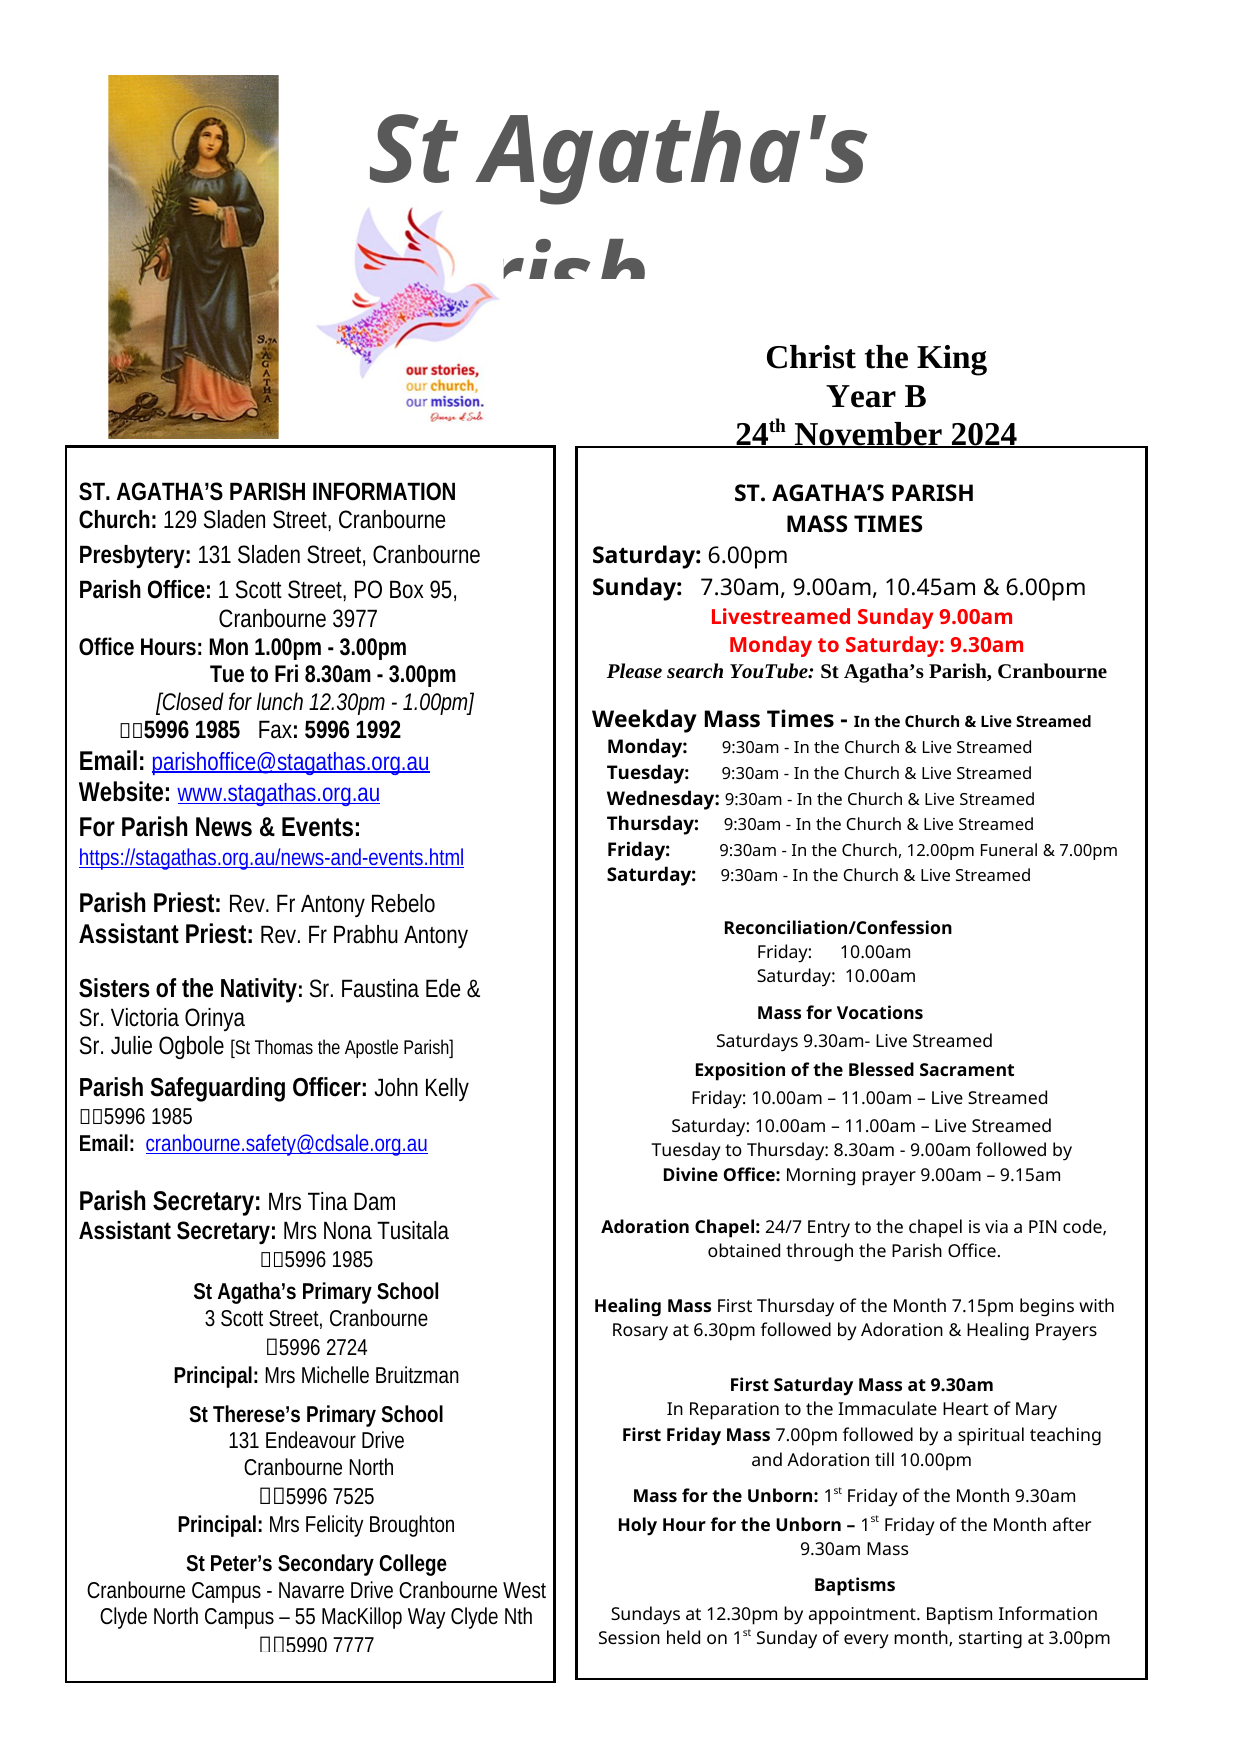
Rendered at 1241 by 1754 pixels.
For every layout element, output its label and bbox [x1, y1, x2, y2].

picture [312, 201, 504, 427]
picture [106, 75, 278, 435]
